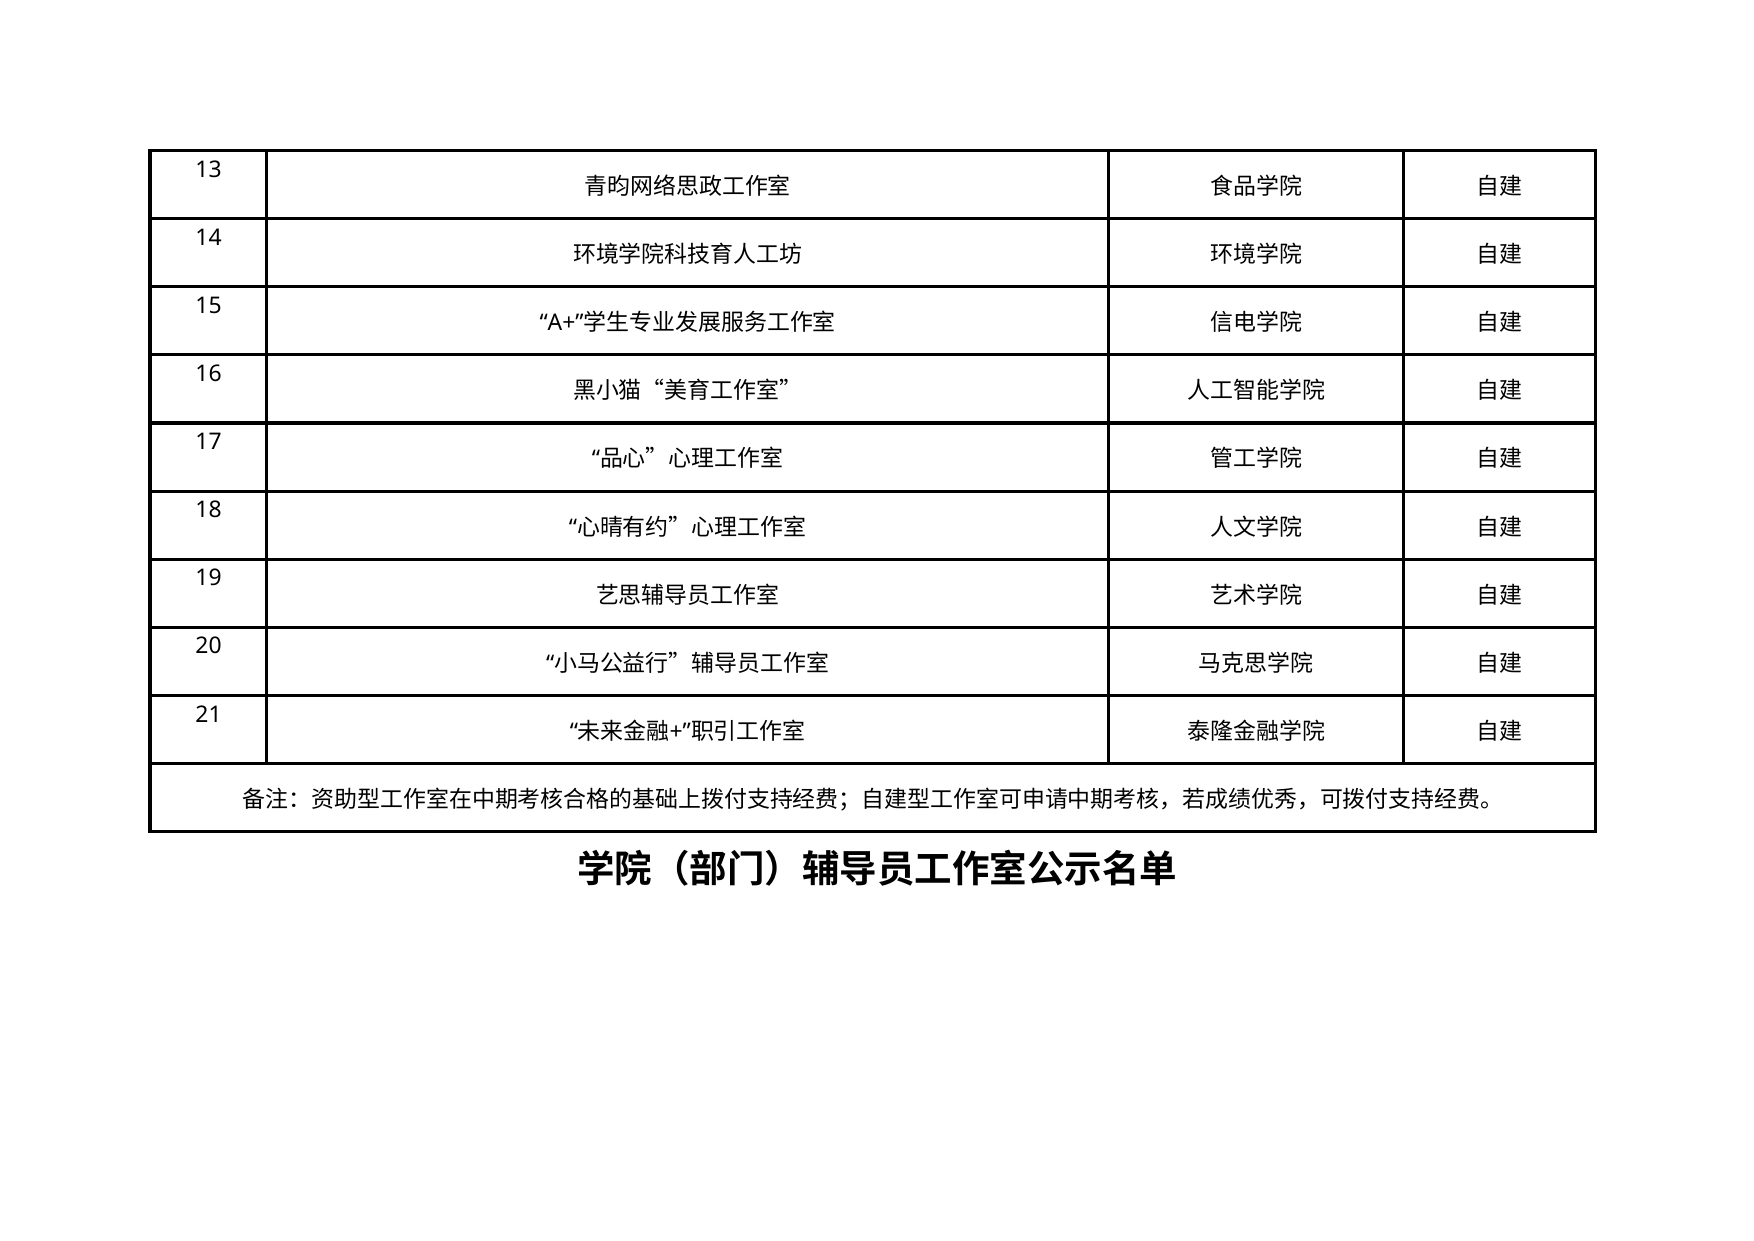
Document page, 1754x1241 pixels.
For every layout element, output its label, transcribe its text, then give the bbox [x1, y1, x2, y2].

table_cell 14 [152, 220, 265, 285]
table_cell “未来金融+”职引工作室 [268, 697, 1107, 762]
table_cell 青昀网络思政工作室 [268, 152, 1107, 217]
table_cell 21 [152, 697, 265, 762]
table_cell 黑小猫“美育工作室” [268, 356, 1107, 421]
table_cell 16 [152, 356, 265, 421]
table_cell 20 [152, 629, 265, 694]
table_cell 15 [152, 288, 265, 353]
table_cell 马克思学院 [1110, 629, 1402, 694]
table_cell 人文学院 [1110, 493, 1402, 558]
table_cell 自建 [1405, 288, 1594, 353]
table_cell “A+”学生专业发展服务工作室 [268, 288, 1107, 353]
table_cell “小马公益行”辅导员工作室 [268, 629, 1107, 694]
table_cell “品心”心理工作室 [268, 425, 1107, 489]
table_cell 自建 [1405, 220, 1594, 285]
table_cell 13 [152, 152, 265, 217]
table_cell 食品学院 [1110, 152, 1402, 217]
table_cell 17 [152, 425, 265, 489]
table_cell 自建 [1405, 356, 1594, 421]
table_cell 自建 [1405, 425, 1594, 489]
table_cell 自建 [1405, 493, 1594, 558]
table_cell “心晴有约”心理工作室 [268, 493, 1107, 558]
table_cell 自建 [1405, 629, 1594, 694]
text 学院（部门）辅导员工作室公示名单 [150, 833, 1604, 898]
table_cell 管工学院 [1110, 425, 1402, 489]
table_cell 自建 [1405, 697, 1594, 762]
table_cell 艺术学院 [1110, 561, 1402, 626]
table_cell 备注：资助型工作室在中期考核合格的基础上拨付支持经费；自建型工作室可申请中期考核，若成绩优秀，可拨付支持经费。 [152, 765, 1594, 830]
table_cell 人工智能学院 [1110, 356, 1402, 421]
table_cell 自建 [1405, 152, 1594, 217]
table_cell 19 [152, 561, 265, 626]
table_cell 自建 [1405, 561, 1594, 626]
table_cell 环境学院 [1110, 220, 1402, 285]
table_cell 18 [152, 493, 265, 558]
table_cell 艺思辅导员工作室 [268, 561, 1107, 626]
table_cell 环境学院科技育人工坊 [268, 220, 1107, 285]
table_cell 信电学院 [1110, 288, 1402, 353]
table_cell 泰隆金融学院 [1110, 697, 1402, 762]
